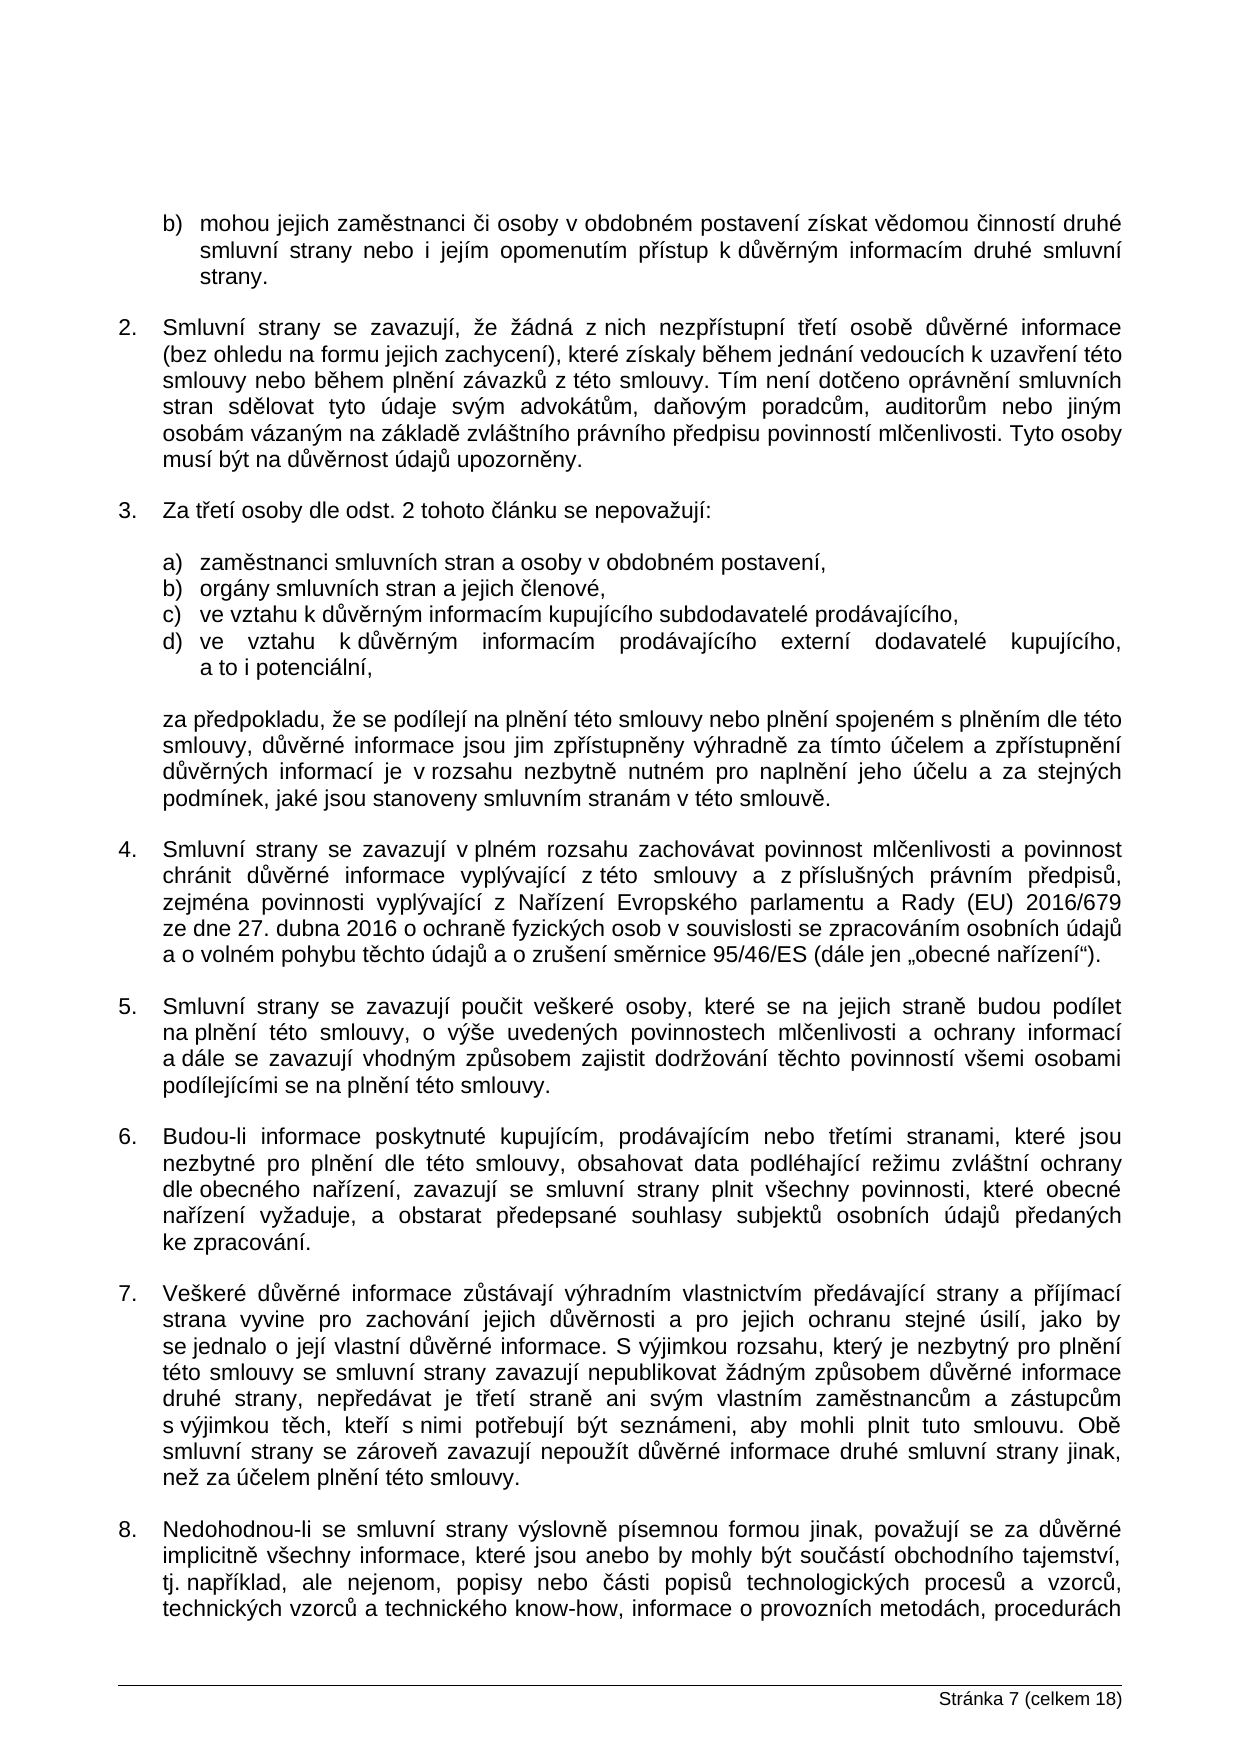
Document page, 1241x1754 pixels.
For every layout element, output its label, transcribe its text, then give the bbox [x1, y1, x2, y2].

text za předpokladu, že se podílejí na plnění této smlouvy nebo plnění spojeném s plněním dle této smlouvy, důvěrné informace jsou jim zpřístupněny výhradně za tímto účelem a zpřístupnění důvěrných informací je v rozsahu nezbytně nutném pro naplnění jeho účelu a za stejných podmínek, jaké jsou stanoveny smluvním stranám v této smlouvě. [162, 706, 1122, 811]
list Smluvní strany se zavazují, že žádná z nich nezpřístupní třetí osobě důvěrné informace (bez ohledu na formu jejich zachycení), které získaly během jednání vedoucích k uzavření této smlouvy nebo během plnění závazků z této smlouvy. Tím není dotčeno oprávnění smluvních stran sdělovat tyto údaje svým advokátům, daňovým poradcům, auditorům nebo jiným osobám vázaným na základě zvláštního právního předpisu povinností mlčenlivosti. Tyto osoby musí být na důvěrnost údajů upozorněny. [118, 314, 1122, 472]
list Budou-li informace poskytnuté kupujícím, prodávajícím nebo třetími stranami, které jsou nezbytné pro plnění dle této smlouvy, obsahovat data podléhající režimu zvláštní ochrany dle obecného nařízení, zavazují se smluvní strany plnit všechny povinnosti, které obecné nařízení vyžaduje, a obstarat předepsané souhlasy subjektů osobních údajů předaných ke zpracování. [118, 1123, 1122, 1255]
list ve vztahu k důvěrným informacím prodávajícího externí dodavatelé kupujícího, a to i potenciální, [162, 628, 1122, 681]
list Smluvní strany se zavazují poučit veškeré osoby, které se na jejich straně budou podílet na plnění této smlouvy, o výše uvedených povinnostech mlčenlivosti a ochrany informací a dále se zavazují vhodným způsobem zajistit dodržování těchto povinností všemi osobami podílejícími se na plnění této smlouvy. [118, 993, 1122, 1098]
list ve vztahu k důvěrným informacím kupujícího subdodavatelé prodávajícího, [162, 601, 1122, 628]
list Veškeré důvěrné informace zůstávají výhradním vlastnictvím předávající strany a příjímací strana vyvine pro zachování jejich důvěrnosti a pro jejich ochranu stejné úsilí, jako by se jednalo o její vlastní důvěrné informace. S výjimkou rozsahu, který je nezbytný pro plnění této smlouvy se smluvní strany zavazují nepublikovat žádným způsobem důvěrné informace druhé strany, nepředávat je třetí straně ani svým vlastním zaměstnancům a zástupcům s výjimkou těch, kteří s nimi potřebují být seznámeni, aby mohli plnit tuto smlouvu. Obě smluvní strany se zároveň zavazují nepoužít důvěrné informace druhé smluvní strany jinak, než za účelem plnění této smlouvy. [118, 1280, 1122, 1491]
list Za třetí osoby dle odst. 2 tohoto článku se nepovažují: [118, 497, 1122, 524]
list orgány smluvních stran a jejich členové, [162, 575, 1122, 601]
list mohou jejich zaměstnanci či osoby v obdobném postavení získat vědomou činností druhé smluvní strany nebo i jejím opomenutím přístup k důvěrným informacím druhé smluvní strany. [162, 210, 1122, 289]
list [118, 1516, 1122, 1621]
list Smluvní strany se zavazují v plném rozsahu zachovávat povinnost mlčenlivosti a povinnost chránit důvěrné informace vyplývající z této smlouvy a z příslušných právním předpisů, zejména povinnosti vyplývající z Nařízení Evropského parlamentu a Rady (EU) 2016/679 ze dne 27. dubna 2016 o ochraně fyzických osob v souvislosti se zpracováním osobních údajů a o volném pohybu těchto údajů a o zrušení směrnice 95/46/ES (dále jen „obecné nařízení“). [118, 836, 1122, 968]
list zaměstnanci smluvních stran a osoby v obdobném postavení, [162, 549, 1122, 575]
